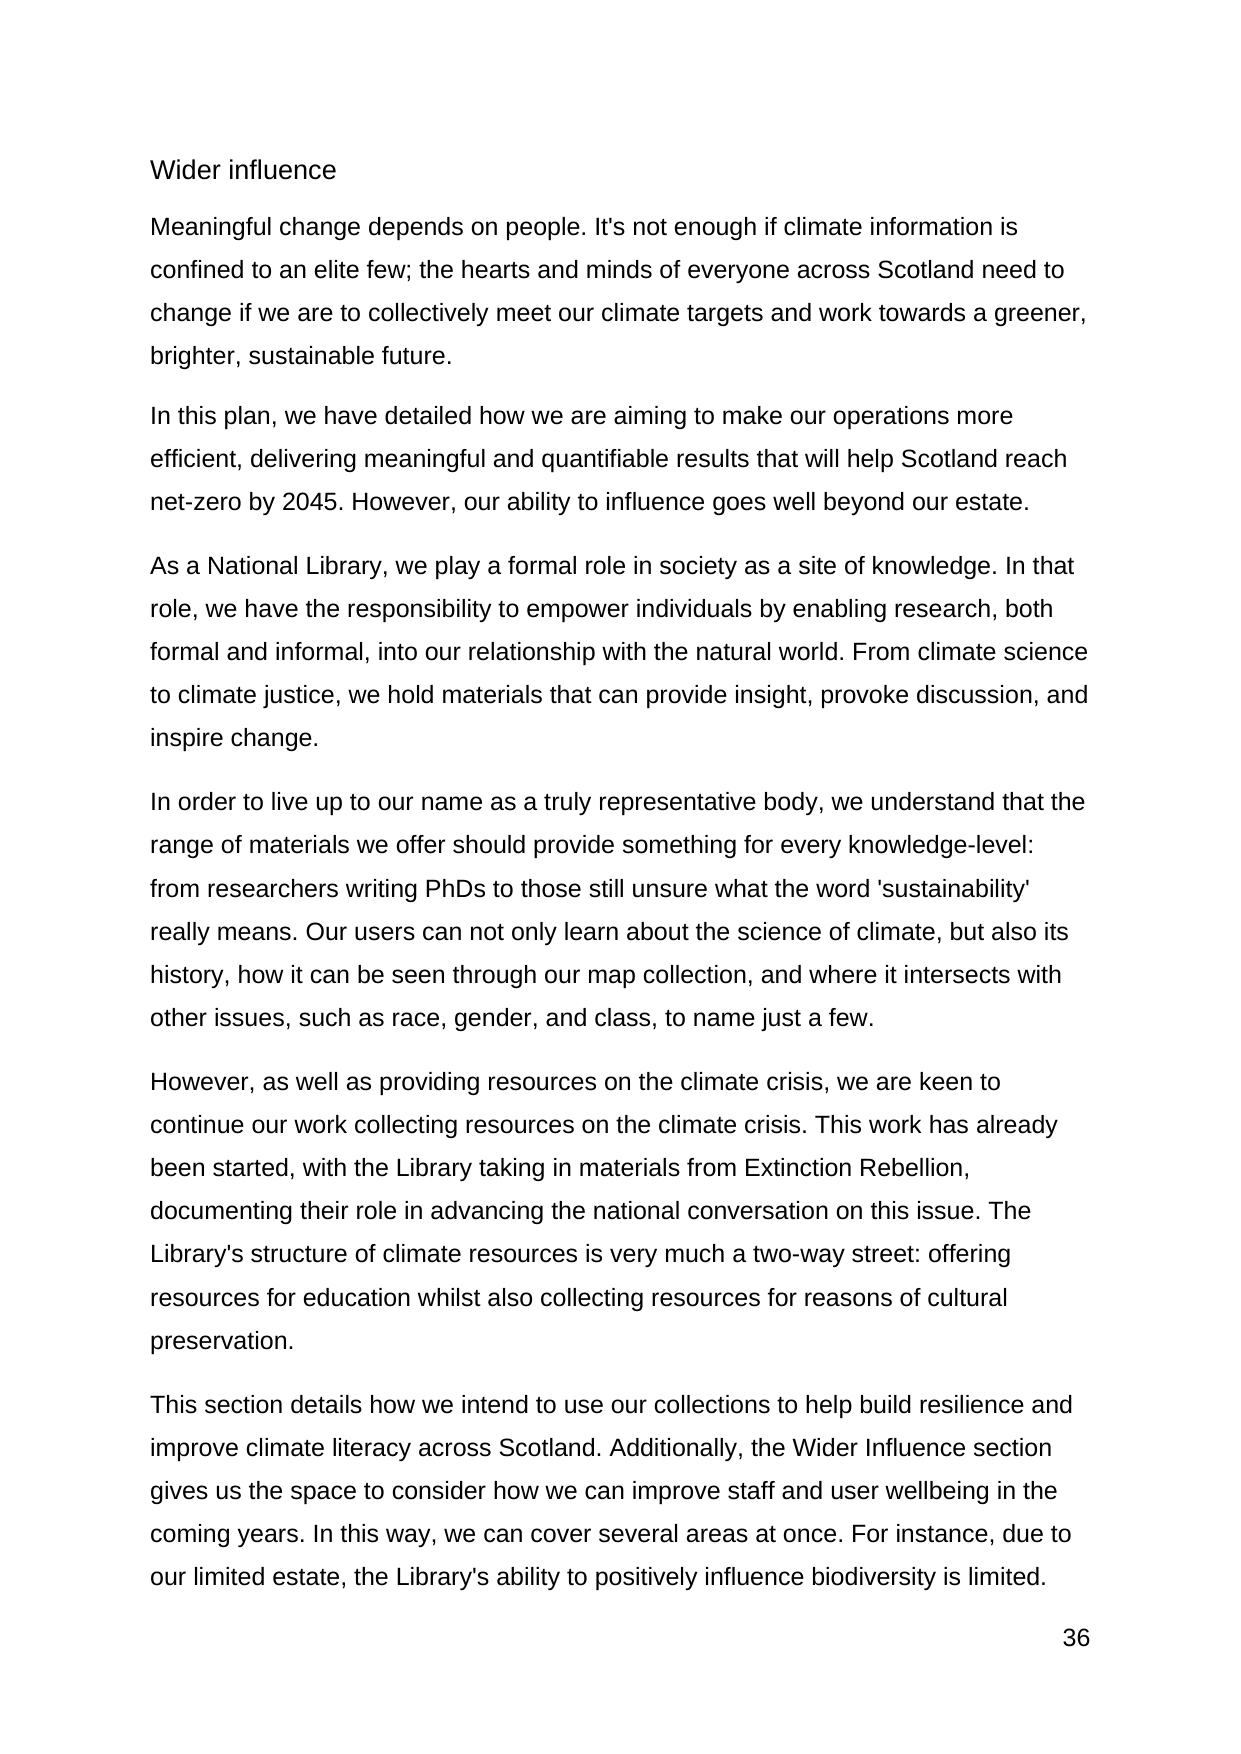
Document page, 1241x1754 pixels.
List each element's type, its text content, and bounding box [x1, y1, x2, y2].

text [150, 1389, 1090, 1591]
subtitle Wider influence [150, 154, 1090, 185]
text Meaningful change depends on people. It's not enough if climate information is confined to an elite few; the hearts and minds of everyone across Scotland need to change if we are to collectively meet our climate targets and work towards a greener, brighter, sustainable future. [150, 211, 1090, 369]
text In this plan, we have detailed how we are aiming to make our operations more efficient, delivering meaningful and quantifiable results that will help Scotland reach net-zero by 2045. However, our ability to influence goes well beyond our estate. [150, 401, 1090, 516]
text In order to live up to our name as a truly representative body, we understand that the range of materials we offer should provide something for every knowledge-level: from researchers writing PhDs to those still unsure what the word 'sustainability' really means. Our users can not only learn about the science of climate, but also its history, how it can be seen through our map collection, and where it intersects with other issues, such as race, gender, and class, to name just a few. [150, 787, 1090, 1032]
text As a National Library, we play a formal role in society as a site of knowledge. In that role, we have the responsibility to empower individuals by enabling research, both formal and informal, into our relationship with the natural world. From climate science to climate justice, we hold materials that can provide insight, provoke discussion, and inspire change. [150, 551, 1090, 752]
text However, as well as providing resources on the climate crisis, we are keen to continue our work collecting resources on the climate crisis. This work has already been started, with the Library taking in materials from Extinction Rebellion, documenting their role in advancing the national conversation on this issue. The Library's structure of climate resources is very much a two-way street: offering resources for education whilst also collecting resources for reasons of cultural preservation. [150, 1067, 1090, 1354]
